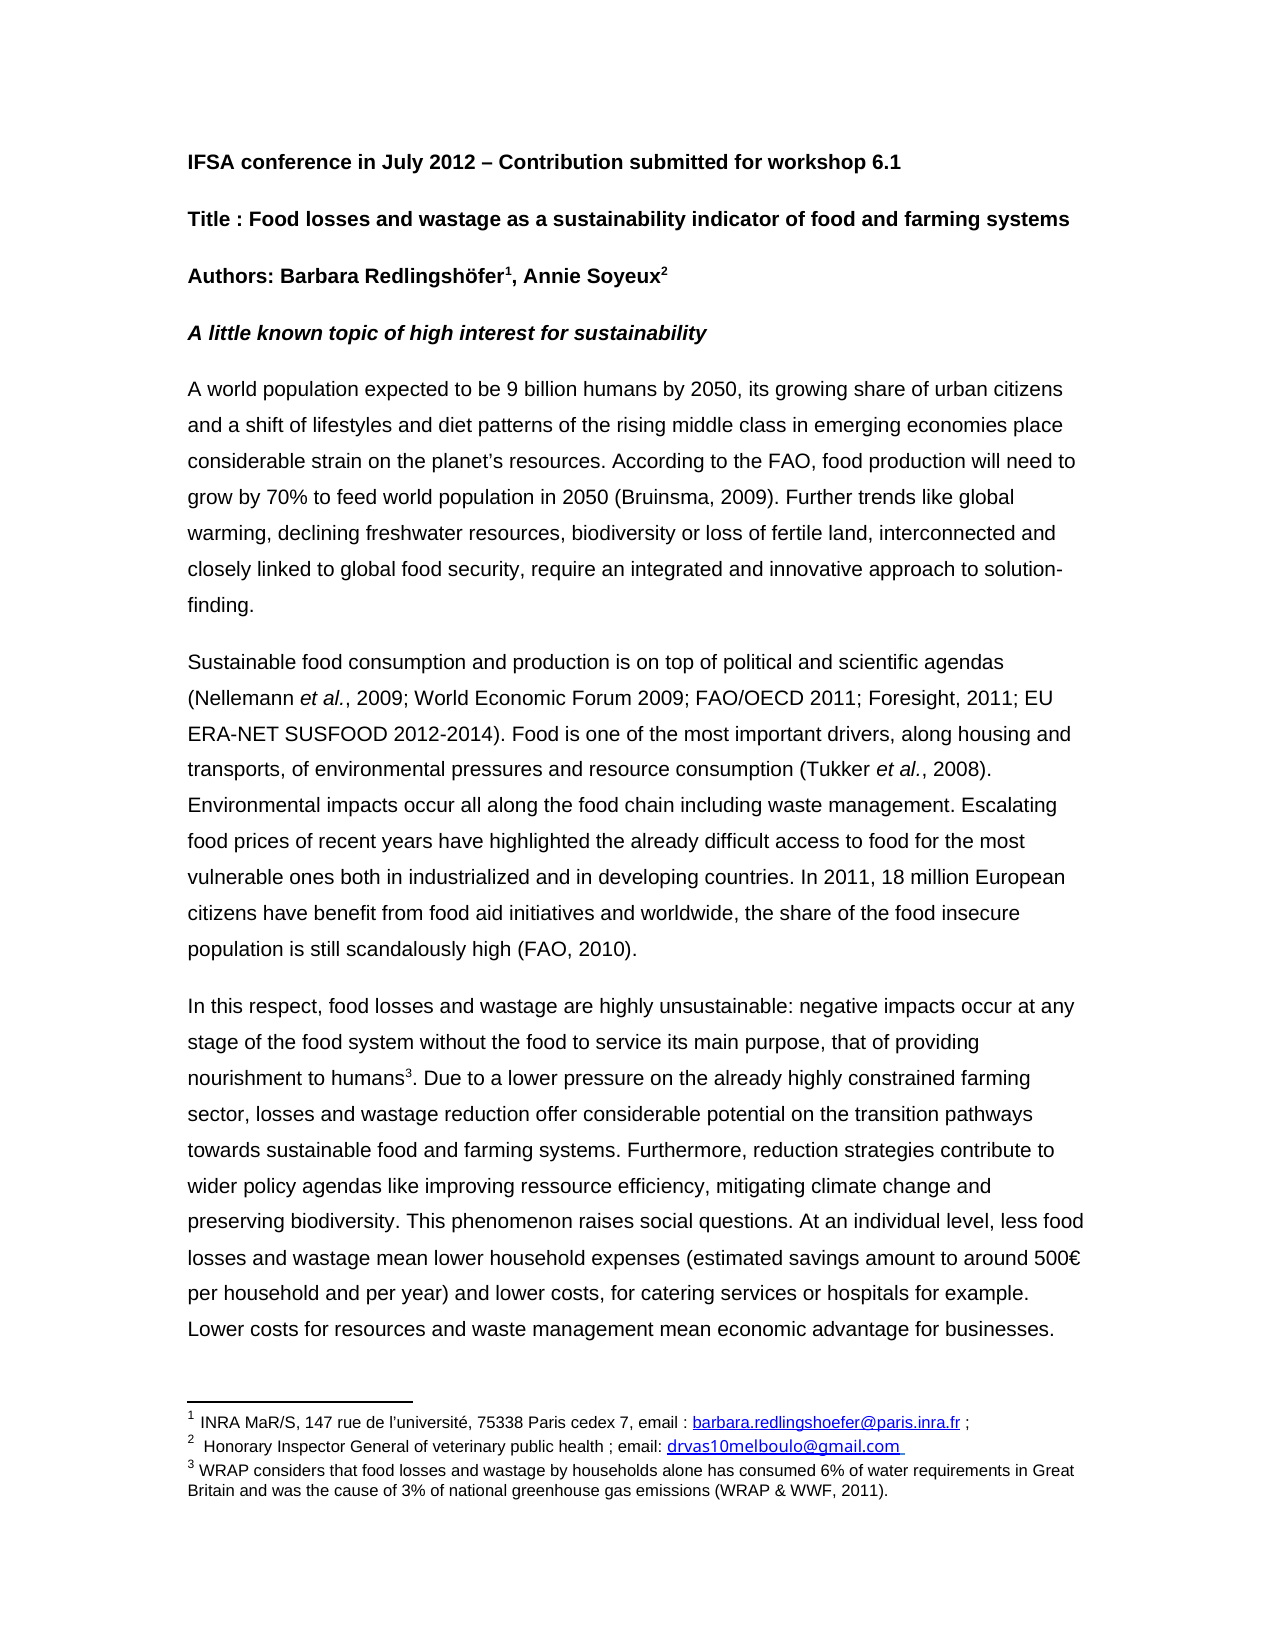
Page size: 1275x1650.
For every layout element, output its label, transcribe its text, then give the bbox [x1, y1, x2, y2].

text Title : Food losses and wastage as a sustainability indicator of food and farming systems [187, 207, 1087, 231]
text A little known topic of high interest for sustainability [187, 320, 1087, 344]
text In this respect, food losses and wastage are highly unsustainable: negative impacts occur at any stage of the food system without the food to service its main purpose, that of providing nourishment to humans. Due to a lower pressure on the already highly constrained farming sector, losses and wastage reduction offer considerable potential on the transition pathways towards sustainable food and farming systems. Furthermore, reduction strategies contribute to wider policy agendas like improving ressource efficiency, mitigating climate change and preserving biodiversity. This phenomenon raises social questions. At an individual level, less food losses and wastage mean lower household expenses (estimated savings amount to around 500€ per household and per year) and lower costs, for catering services or hospitals for example. Lower costs for resources and waste management mean economic advantage for businesses. [187, 994, 1087, 1341]
text Authors: Barbara Redlingshöfer, Annie Soyeux [187, 263, 1087, 287]
text A world population expected to be 9 billion humans by 2050, its growing share of urban citizens and a shift of lifestyles and diet patterns of the rising middle class in emerging economies place considerable strain on the planet’s resources. According to the FAO, food production will need to grow by 70% to feed world population in 2050 (Bruinsma, 2009). Further trends like global warming, declining freshwater resources, biodiversity or loss of fertile land, interconnected and closely linked to global food security, require an integrated and innovative approach to solution-finding. [187, 377, 1087, 617]
text IFSA conference in July 2012 – Contribution submitted for workshop 6.1 [187, 150, 1087, 174]
text Sustainable food consumption and production is on top of political and scientific agendas (Nellemann et al., 2009; World Economic Forum 2009; FAO/OECD 2011; Foresight, 2011; EU ERA-NET SUSFOOD 2012-2014). Food is one of the most important drivers, along housing and transports, of environmental pressures and resource consumption (Tukker et al., 2008). Environmental impacts occur all along the food chain including waste management. Escalating food prices of recent years have highlighted the already difficult access to food for the most vulnerable ones both in industrialized and in developing countries. In 2011, 18 million European citizens have benefit from food aid initiatives and worldwide, the share of the food insecure population is still scandalously high (FAO, 2010). [187, 649, 1087, 961]
